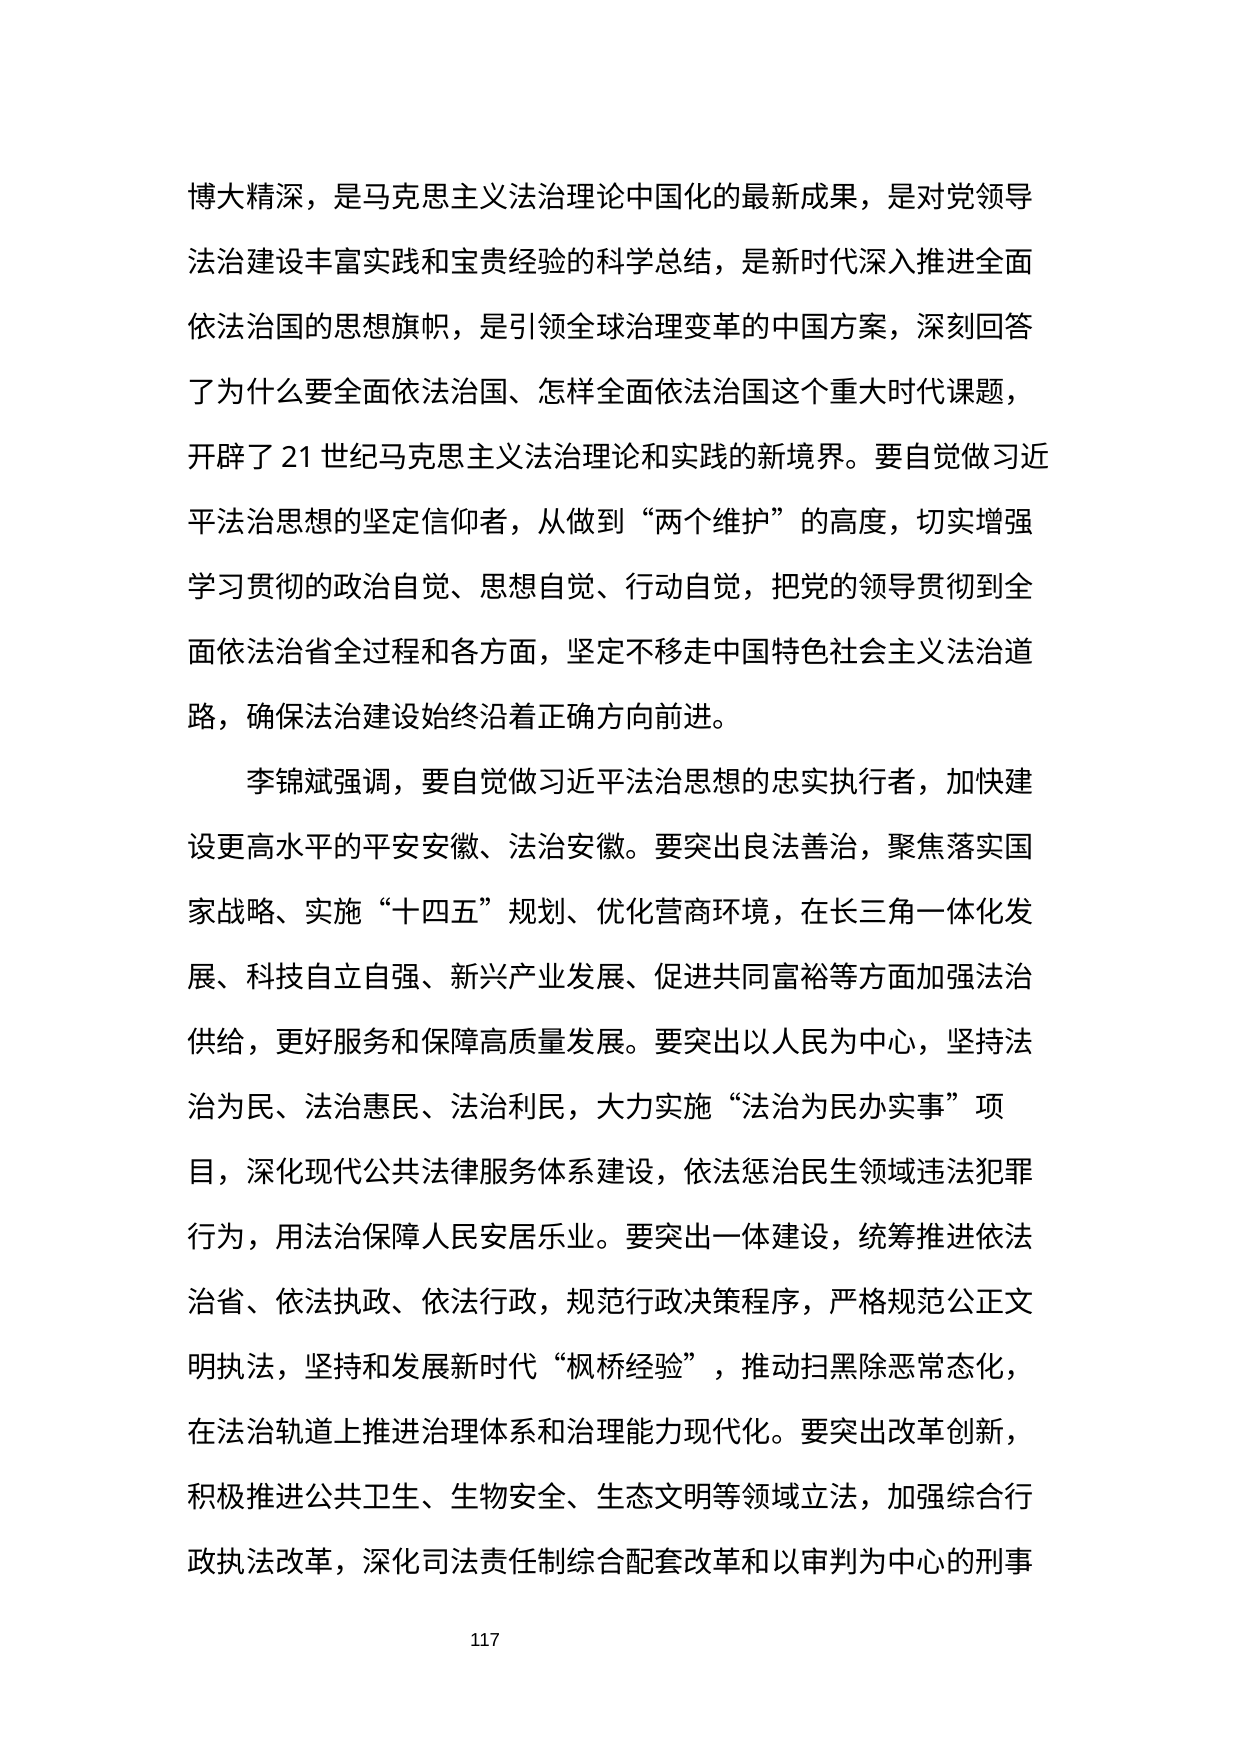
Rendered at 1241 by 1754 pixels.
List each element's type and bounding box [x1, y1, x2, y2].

text [187, 747, 1053, 1592]
text [187, 162, 1053, 747]
